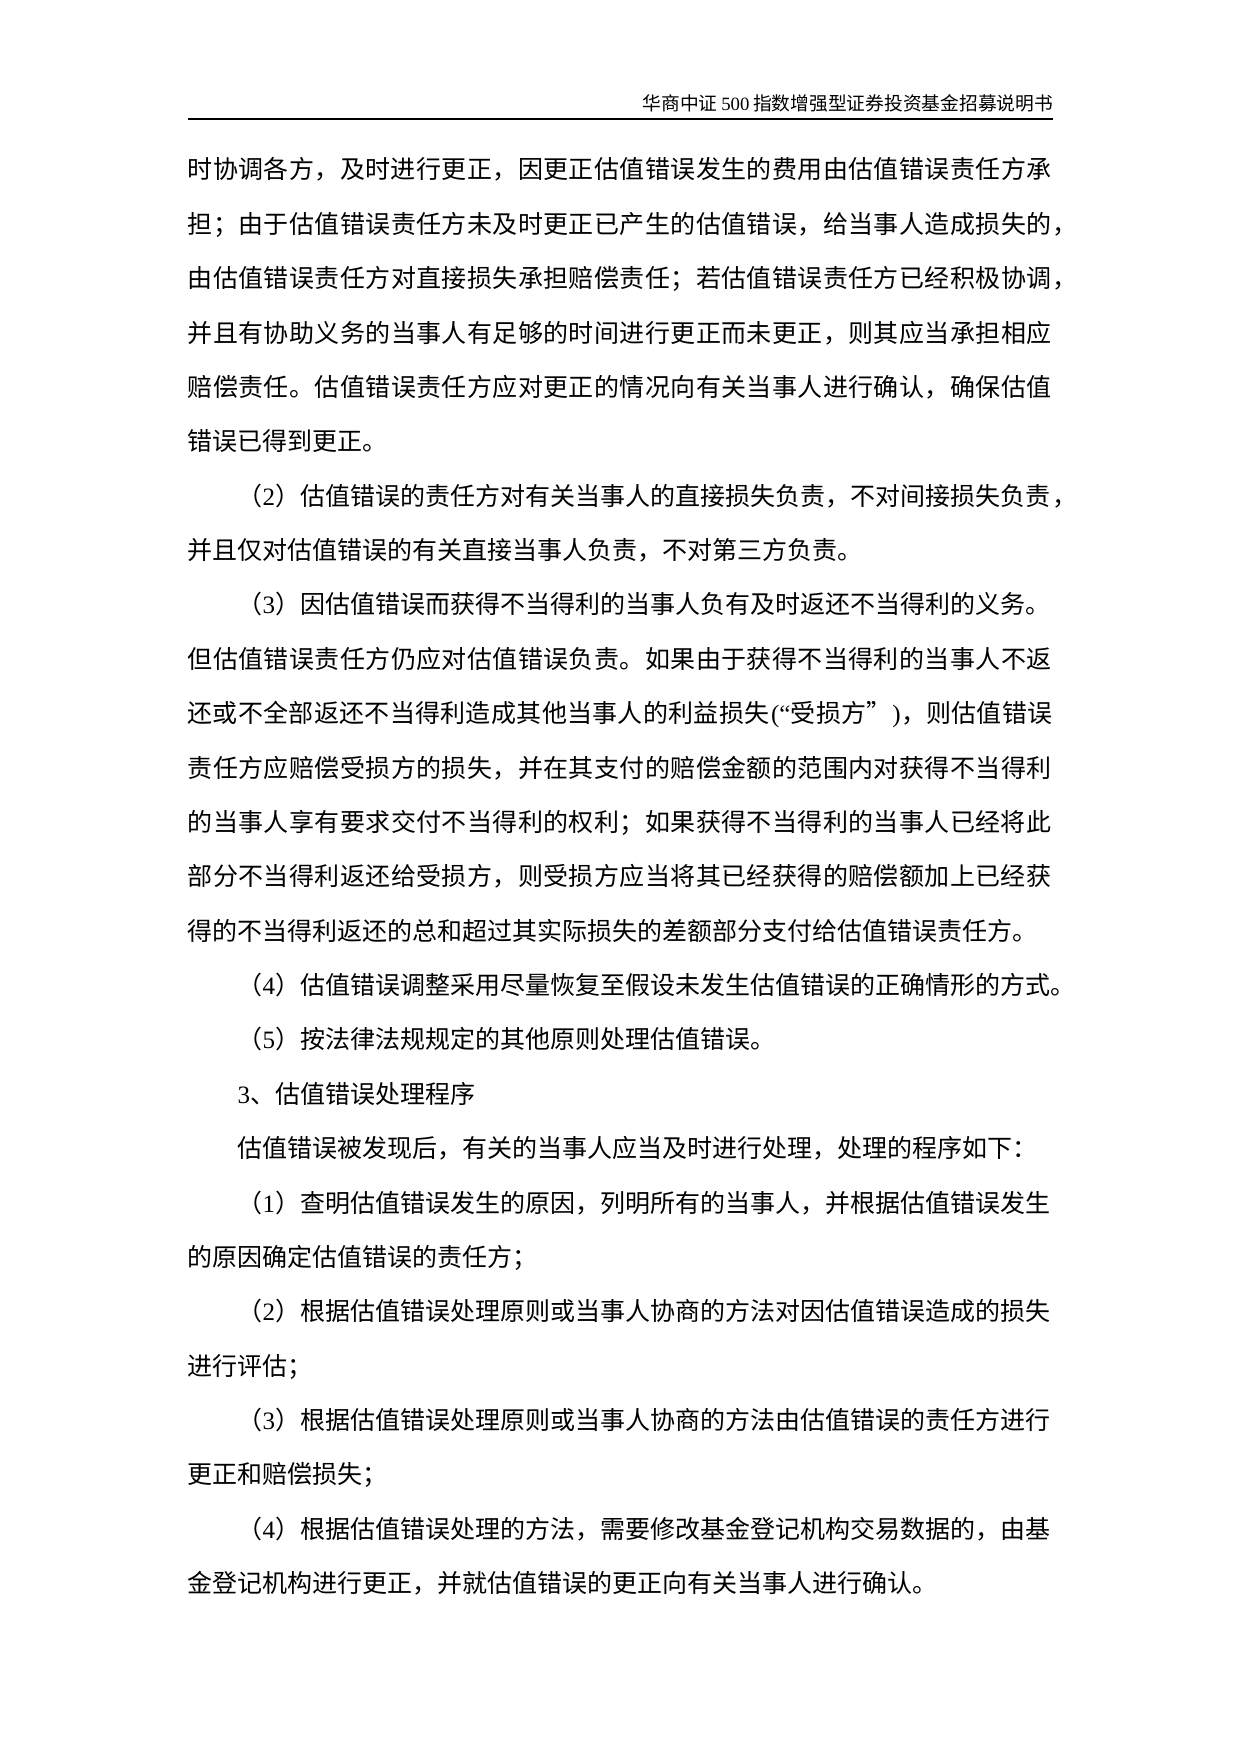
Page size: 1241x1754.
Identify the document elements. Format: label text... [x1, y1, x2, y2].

text （3）根据估值错误处理原则或当事人协商的方法由估值错误的责任方进行更正和赔偿损失； [187, 1401, 1053, 1491]
text （3）因估值错误而获得不当得利的当事人负有及时返还不当得利的义务。但估值错误责任方仍应对估值错误负责。如果由于获得不当得利的当事人不返还或不全部返还不当得利造成其他当事人的利益损失(“受损方”)，则估值错误责任方应赔偿受损方的损失，并在其支付的赔偿金额的范围内对获得不当得利的当事人享有要求交付不当得利的权利；如果获得不当得利的当事人已经将此部分不当得利返还给受损方，则受损方应当将其已经获得的赔偿额加上已经获得的不当得利返还的总和超过其实际损失的差额部分支付给估值错误责任方。 [187, 585, 1053, 947]
text （4）估值错误调整采用尽量恢复至假设未发生估值错误的正确情形的方式。 [187, 966, 1053, 1002]
text （1）查明估值错误发生的原因，列明所有的当事人，并根据估值错误发生的原因确定估值错误的责任方； [187, 1183, 1053, 1274]
text 估值错误被发现后，有关的当事人应当及时进行处理，处理的程序如下： [187, 1129, 1053, 1165]
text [187, 150, 1053, 458]
text （2）估值错误的责任方对有关当事人的直接损失负责，不对间接损失负责，并且仅对估值错误的有关直接当事人负责，不对第三方负责。 [187, 476, 1053, 567]
text （4）根据估值错误处理的方法，需要修改基金登记机构交易数据的，由基金登记机构进行更正，并就估值错误的更正向有关当事人进行确认。 [187, 1509, 1053, 1600]
text 3、估值错误处理程序 [187, 1074, 1053, 1111]
text （2）根据估值错误处理原则或当事人协商的方法对因估值错误造成的损失进行评估； [187, 1292, 1053, 1382]
text （5）按法律法规规定的其他原则处理估值错误。 [187, 1020, 1053, 1056]
